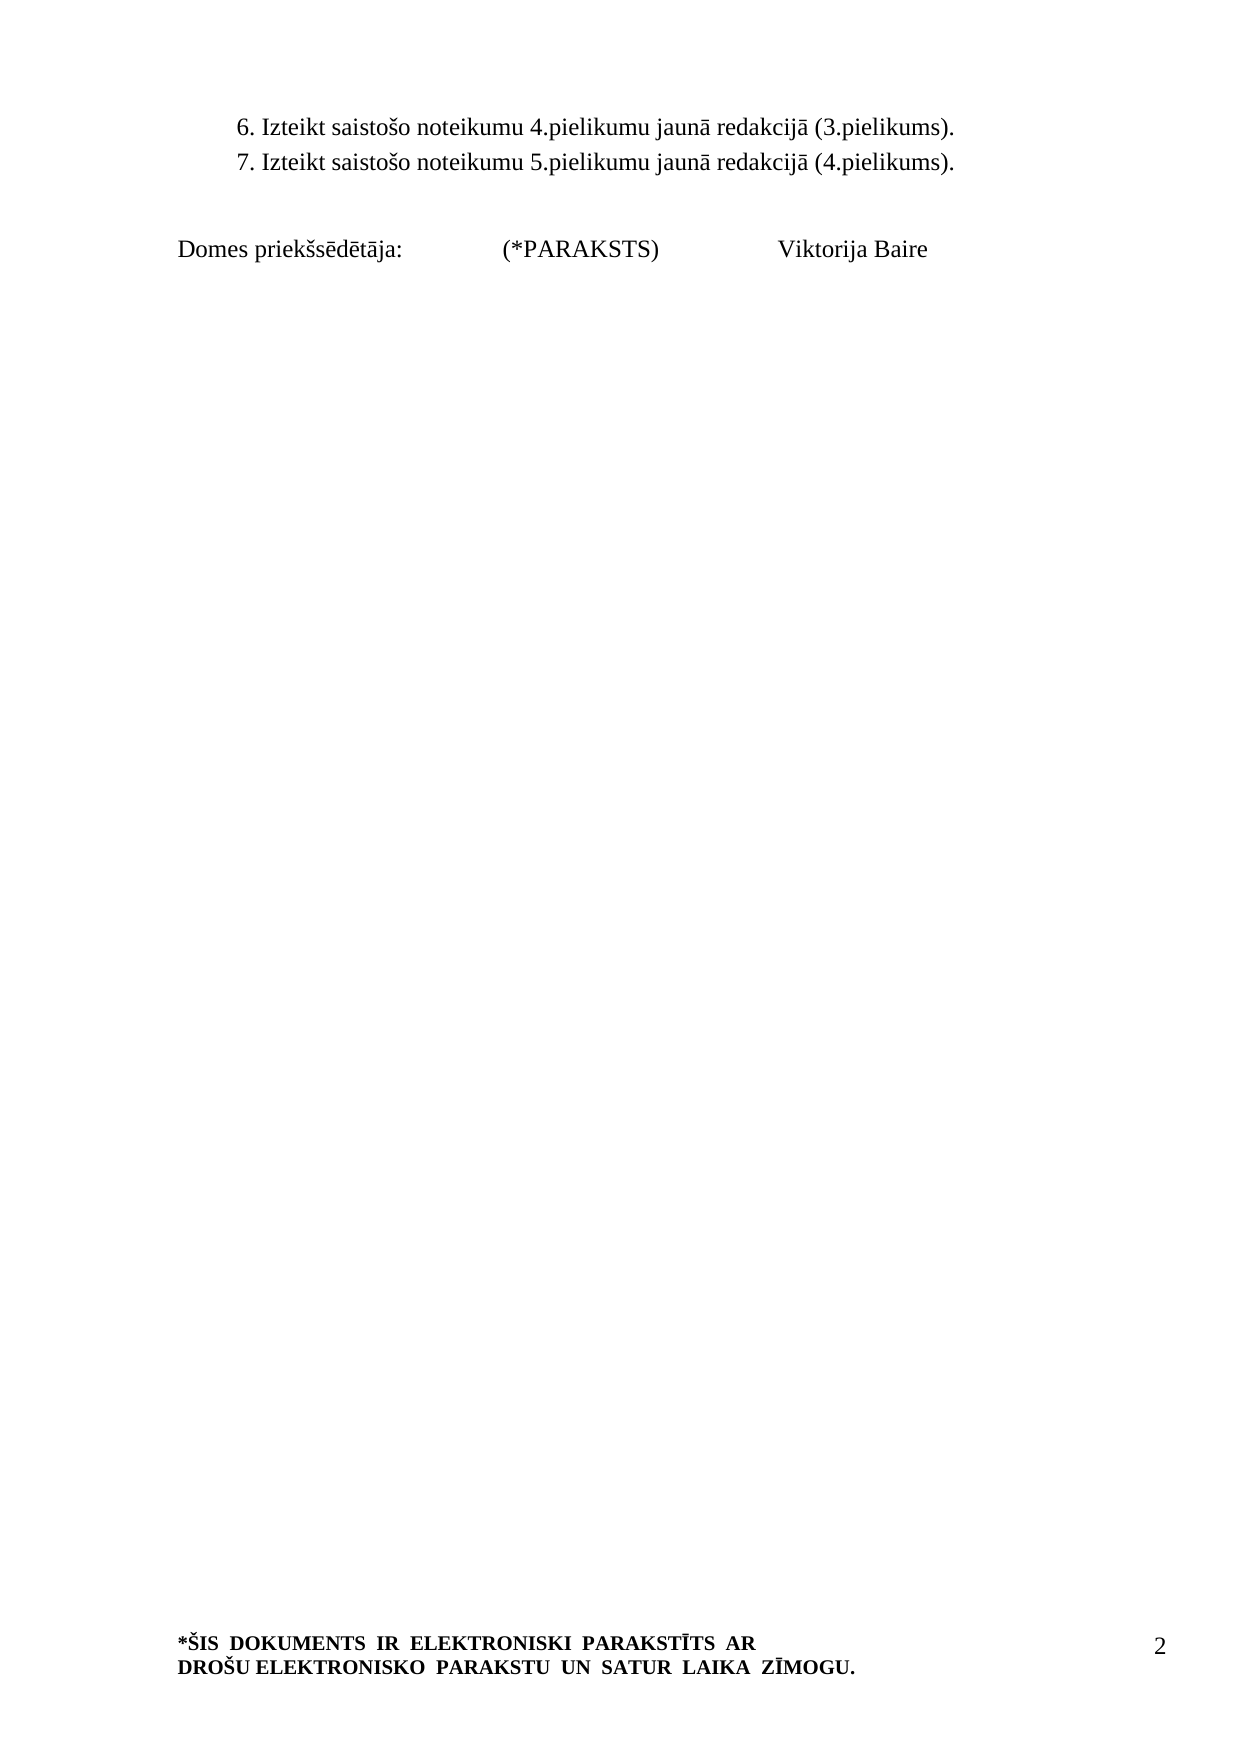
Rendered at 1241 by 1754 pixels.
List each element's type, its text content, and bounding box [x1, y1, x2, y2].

text Domes priekšsēdētāja: (*PARAKSTS) Viktorija Baire [177, 234, 1167, 262]
list 7. Izteikt saistošo noteikumu 5.pielikumu jaunā redakcijā (4.pielikums). [207, 147, 1167, 176]
list 6. Izteikt saistošo noteikumu 4.pielikumu jaunā redakcijā (3.pielikums). [207, 112, 1167, 141]
